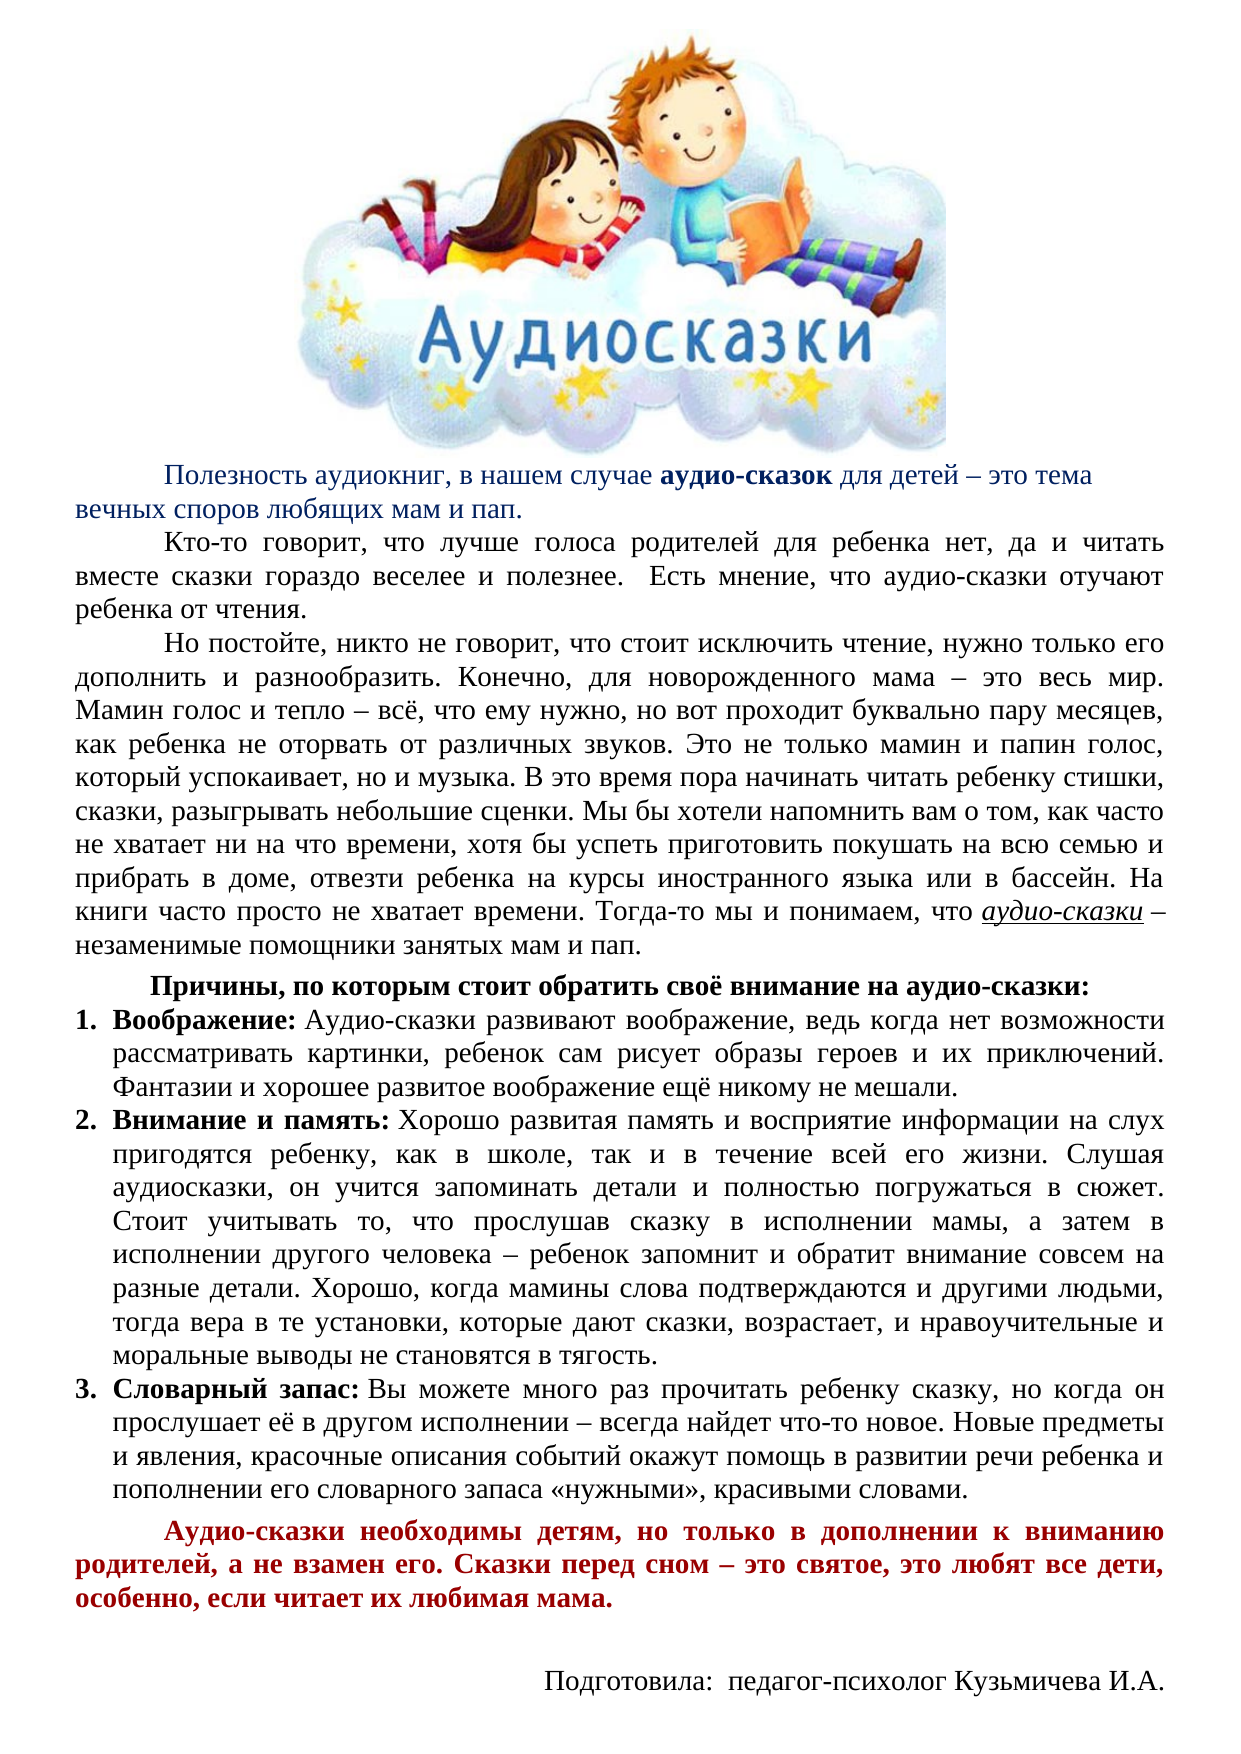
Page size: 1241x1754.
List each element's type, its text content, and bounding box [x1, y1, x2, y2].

text Подготовила: педагог-психолог Кузьмичева И.А. [75, 1663, 1165, 1696]
list Словарный запас: Вы можете много раз прочитать ребенку сказку, но когда он прослушает её в другом исполнении – всегда найдет что-то новое. Новые предметы и явления, красочные описания событий окажут помощь в развитии речи ребенка и пополнении его словарного запаса «нужными», красивыми словами. [75, 1371, 1165, 1505]
list Воображение: Аудио-сказки развивают воображение, ведь когда нет возможности рассматривать картинки, ребенок сам рисует образы героев и их приключений. Фантазии и хорошее развитое воображение ещё никому не мешали. [75, 1002, 1165, 1102]
text Полезность аудиокниг, в нашем случае аудио-сказок для детей – это тема вечных споров любящих мам и пап. [75, 457, 1165, 524]
text Кто-то говорит, что лучше голоса родителей для ребенка нет, да и читать вместе сказки гораздо веселее и полезнее. Есть мнение, что аудио-сказки отучают ребенка от чтения. [75, 524, 1165, 625]
list Внимание и память: Хорошо развитая память и восприятие информации на слух пригодятся ребенку, как в школе, так и в течение всей его жизни. Слушая аудиосказки, он учится запоминать детали и полностью погружаться в сюжет. Стоит учитывать то, что прослушав сказку в исполнении мамы, а затем в исполнении другого человека – ребенок запомнит и обратит внимание совсем на разные детали. Хорошо, когда мамины слова подтверждаются и другими людьми, тогда вера в те установки, которые дают сказки, возрастает, и нравоучительные и моральные выводы не становятся в тягость. [75, 1102, 1165, 1371]
text Но постойте, никто не говорит, что стоит исключить чтение, нужно только его дополнить и разнообразить. Конечно, для новорожденного мама – это весь мир. Мамин голос и тепло – всё, что ему нужно, но вот проходит буквально пару месяцев, как ребенка не оторвать от различных звуков. Это не только мамин и папин голос, который успокаивает, но и музыка. В это время пора начинать читать ребенку стишки, сказки, разыгрывать небольшие сценки. Мы бы хотели напомнить вам о том, как часто не хватает ни на что времени, хотя бы успеть приготовить покушать на всю семью и прибрать в доме, отвезти ребенка на курсы иностранного языка или в бассейн. На книги часто просто не хватает времени. Тогда-то мы и понимаем, что аудио-сказки – незаменимые помощники занятых мам и пап. [75, 625, 1165, 961]
text Причины, по которым стоит обратить своё внимание на аудио-сказки: [75, 968, 1165, 1002]
picture [294, 29, 946, 458]
text Аудио-сказки необходимы детям, но только в дополнении к вниманию родителей, а не взамен его. Сказки перед сном – это святое, это любят все дети, особенно, если читает их любимая мама. [75, 1513, 1165, 1613]
